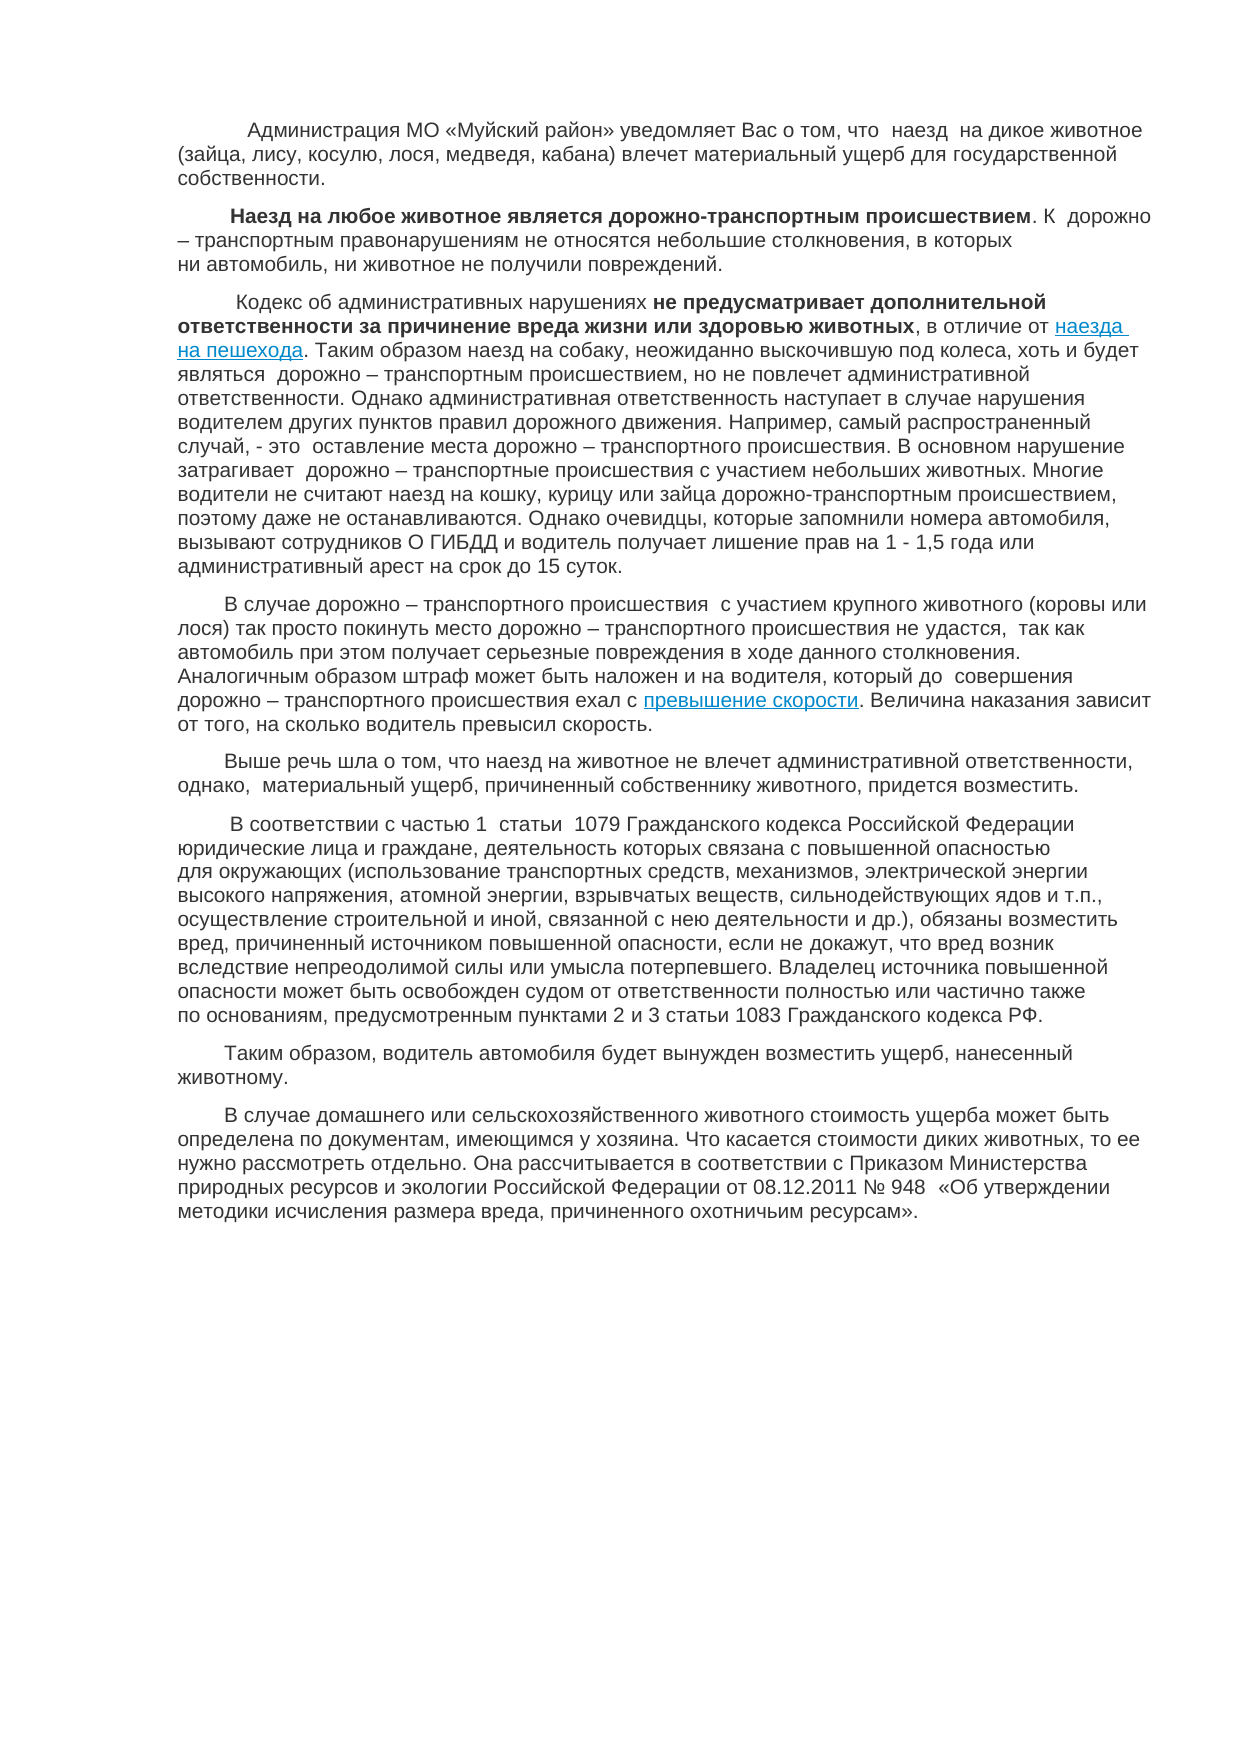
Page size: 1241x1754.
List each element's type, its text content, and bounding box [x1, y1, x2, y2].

text Администрация МО «Муйский район» уведомляет Вас о том, что наезд на дикое животное (зайца, лису, косулю, лося, медведя, кабана) влечет материальный ущерб для государственной собственности. [177, 118, 1152, 190]
text Наезд на любое животное является дорожно-транспортным происшествием. К дорожно – транспортным правонарушениям не относятся небольшие столкновения, в которых ни автомобиль, ни животное не получили повреждений. [177, 204, 1152, 276]
text Кодекс об административных нарушениях не предусматривает дополнительной ответственности за причинение вреда жизни или здоровью животных, в отличие от наезда на пешехода. Таким образом наезд на собаку, неожиданно выскочившую под колеса, хоть и будет являться дорожно – транспортным происшествием, но не повлечет административной ответственности. Однако административная ответственность наступает в случае нарушения водителем других пунктов правил дорожного движения. Например, самый распространенный случай, - это оставление места дорожно – транспортного происшествия. В основном нарушение затрагивает дорожно – транспортные происшествия с участием небольших животных. Многие водители не считают наезд на кошку, курицу или зайца дорожно-транспортным происшествием, поэтому даже не останавливаются. Однако очевидцы, которые запомнили номера автомобиля, вызывают сотрудников О ГИБДД и водитель получает лишение прав на 1 - 1,5 года или административный арест на срок до 15 суток. [177, 290, 1152, 577]
text Выше речь шла о том, что наезд на животное не влечет административной ответственности, однако, материальный ущерб, причиненный собственнику животного, придется возместить. [177, 749, 1152, 797]
text Таким образом, водитель автомобиля будет вынужден возместить ущерб, нанесенный животному. [177, 1041, 1152, 1089]
text В случае дорожно – транспортного происшествия с участием крупного животного (коровы или лося) так просто покинуть место дорожно – транспортного происшествия не удастся, так как автомобиль при этом получает серьезные повреждения в ходе данного столкновения. Аналогичным образом штраф может быть наложен и на водителя, который до совершения дорожно – транспортного происшествия ехал с превышение скорости. Величина наказания зависит от того, на сколько водитель превысил скорость. [177, 592, 1152, 735]
text В случае домашнего или сельскохозяйственного животного стоимость ущерба может быть определена по документам, имеющимся у хозяина. Что касается стоимости диких животных, то ее нужно рассмотреть отдельно. Она рассчитывается в соответствии с Приказом Министерства природных ресурсов и экологии Российской Федерации от 08.12.2011 № 948 «Об утверждении методики исчисления размера вреда, причиненного охотничьим ресурсам». [177, 1103, 1152, 1223]
text В соответствии с частью 1 статьи 1079 Гражданского кодекса Российской Федерации юридические лица и граждане, деятельность которых связана с повышенной опасностью для окружающих (использование транспортных средств, механизмов, электрической энергии высокого напряжения, атомной энергии, взрывчатых веществ, сильнодействующих ядов и т.п., осуществление строительной и иной, связанной с нею деятельности и др.), обязаны возместить вред, причиненный источником повышенной опасности, если не докажут, что вред возник вследствие непреодолимой силы или умысла потерпевшего. Владелец источника повышенной опасности может быть освобожден судом от ответственности полностью или частично также по основаниям, предусмотренным пунктами 2 и 3 статьи 1083 Гражданского кодекса РФ. [177, 811, 1152, 1027]
